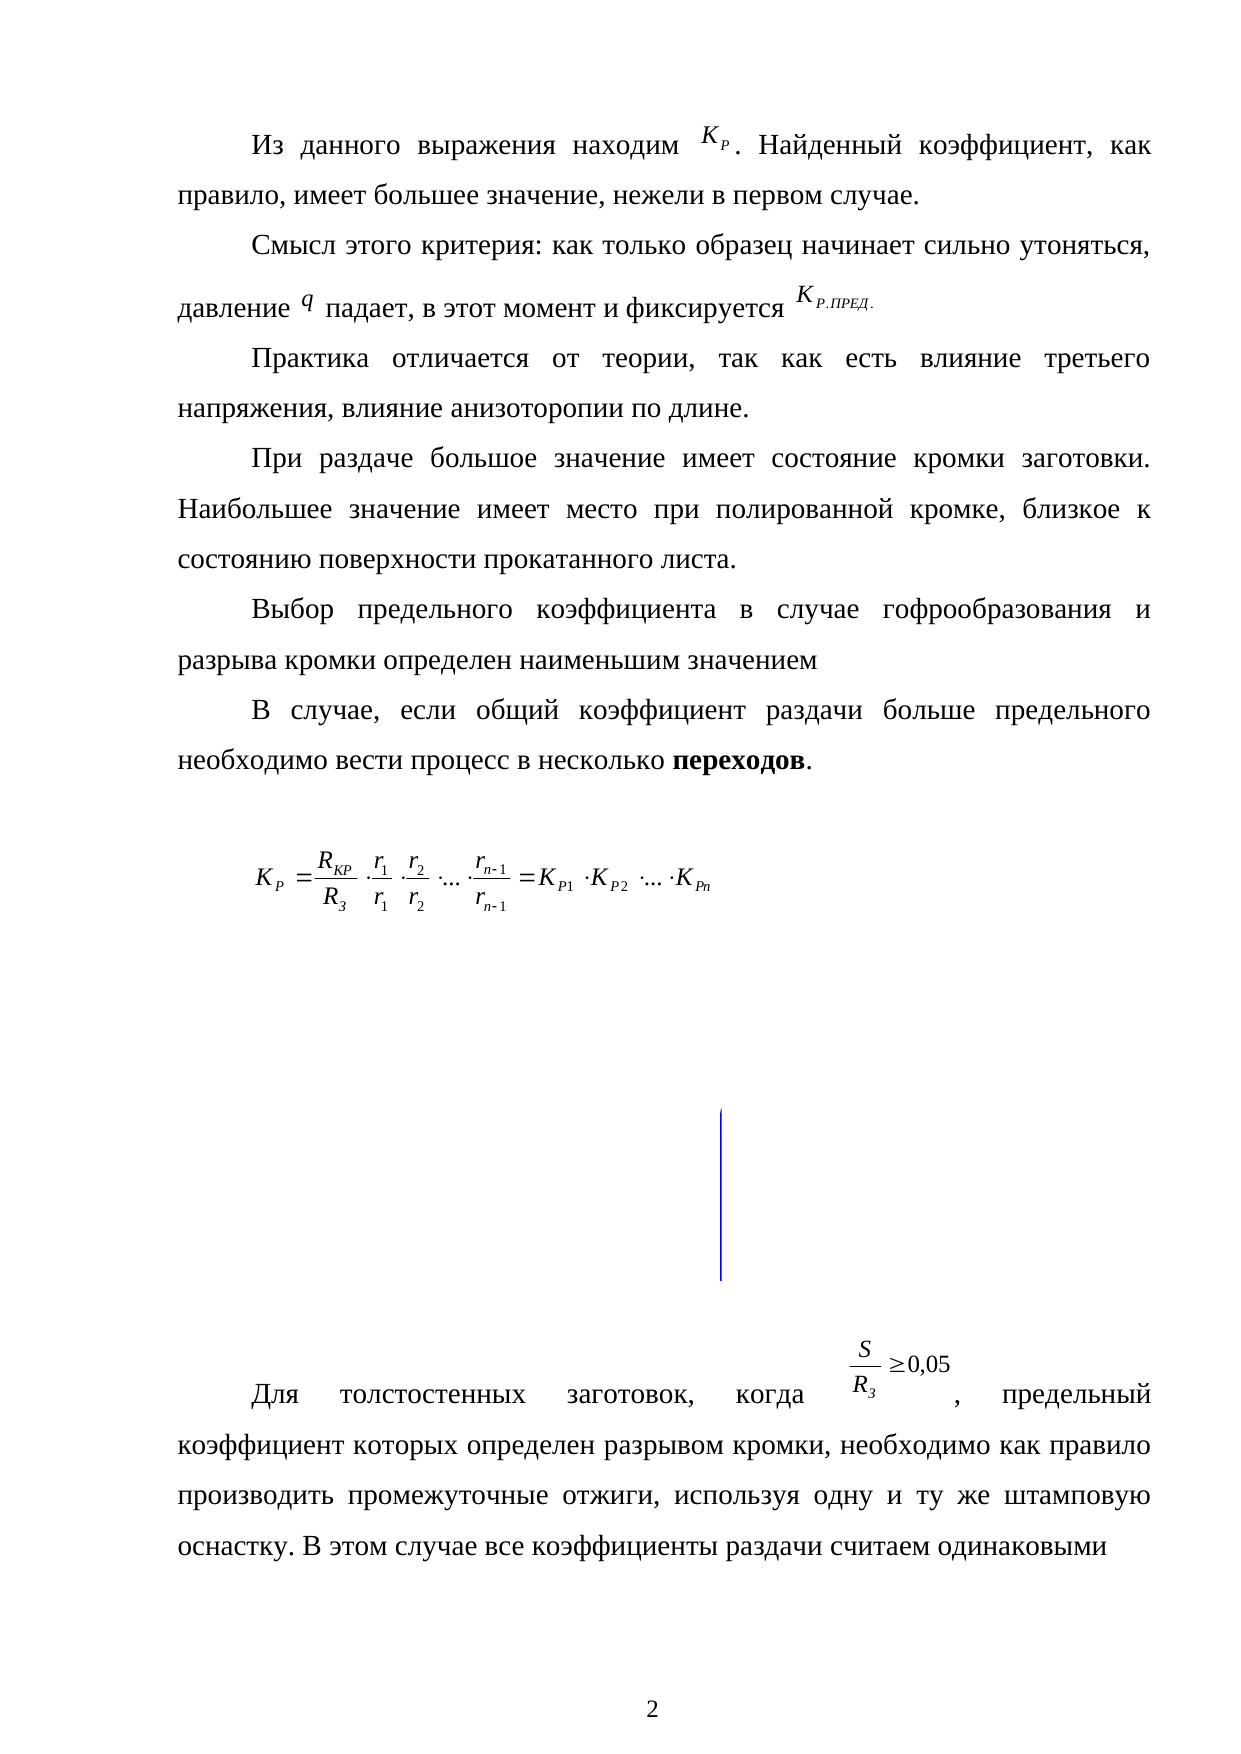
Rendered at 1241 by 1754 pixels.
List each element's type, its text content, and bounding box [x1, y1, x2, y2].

text Смысл этого критерия: как только образец начинает сильно утоняться, давление падает, в этот момент и фиксируется [177, 227, 1152, 323]
text Из данного выражения находим . Найденный коэффициент, как правило, имеет большее значение, нежели в первом случае. [177, 118, 1152, 211]
text Выбор предельного коэффициента в случае гофрообразования и разрыва кромки определен наименьшим значением [177, 592, 1152, 675]
text Практика отличается от теории, так как есть влияние третьего напряжения, влияние анизоторопии по длине. [177, 340, 1152, 424]
text Для толстостенных заготовок, когда , предельный коэффициент которых определен разрывом кромки, необходимо как правило производить промежуточные отжиги, используя одну и ту же штамповую оснастку. В этом случае все коэффициенты раздачи считаем одинаковыми [177, 1333, 1152, 1561]
text В случае, если общий коэффициент раздачи больше предельного необходимо вести процесс в несколько переходов. [177, 692, 1152, 776]
text При раздаче большое значение имеет состояние кромки заготовки. Наибольшее значение имеет место при полированной кромке, близкое к состоянию поверхности прокатанного листа. [177, 441, 1152, 575]
